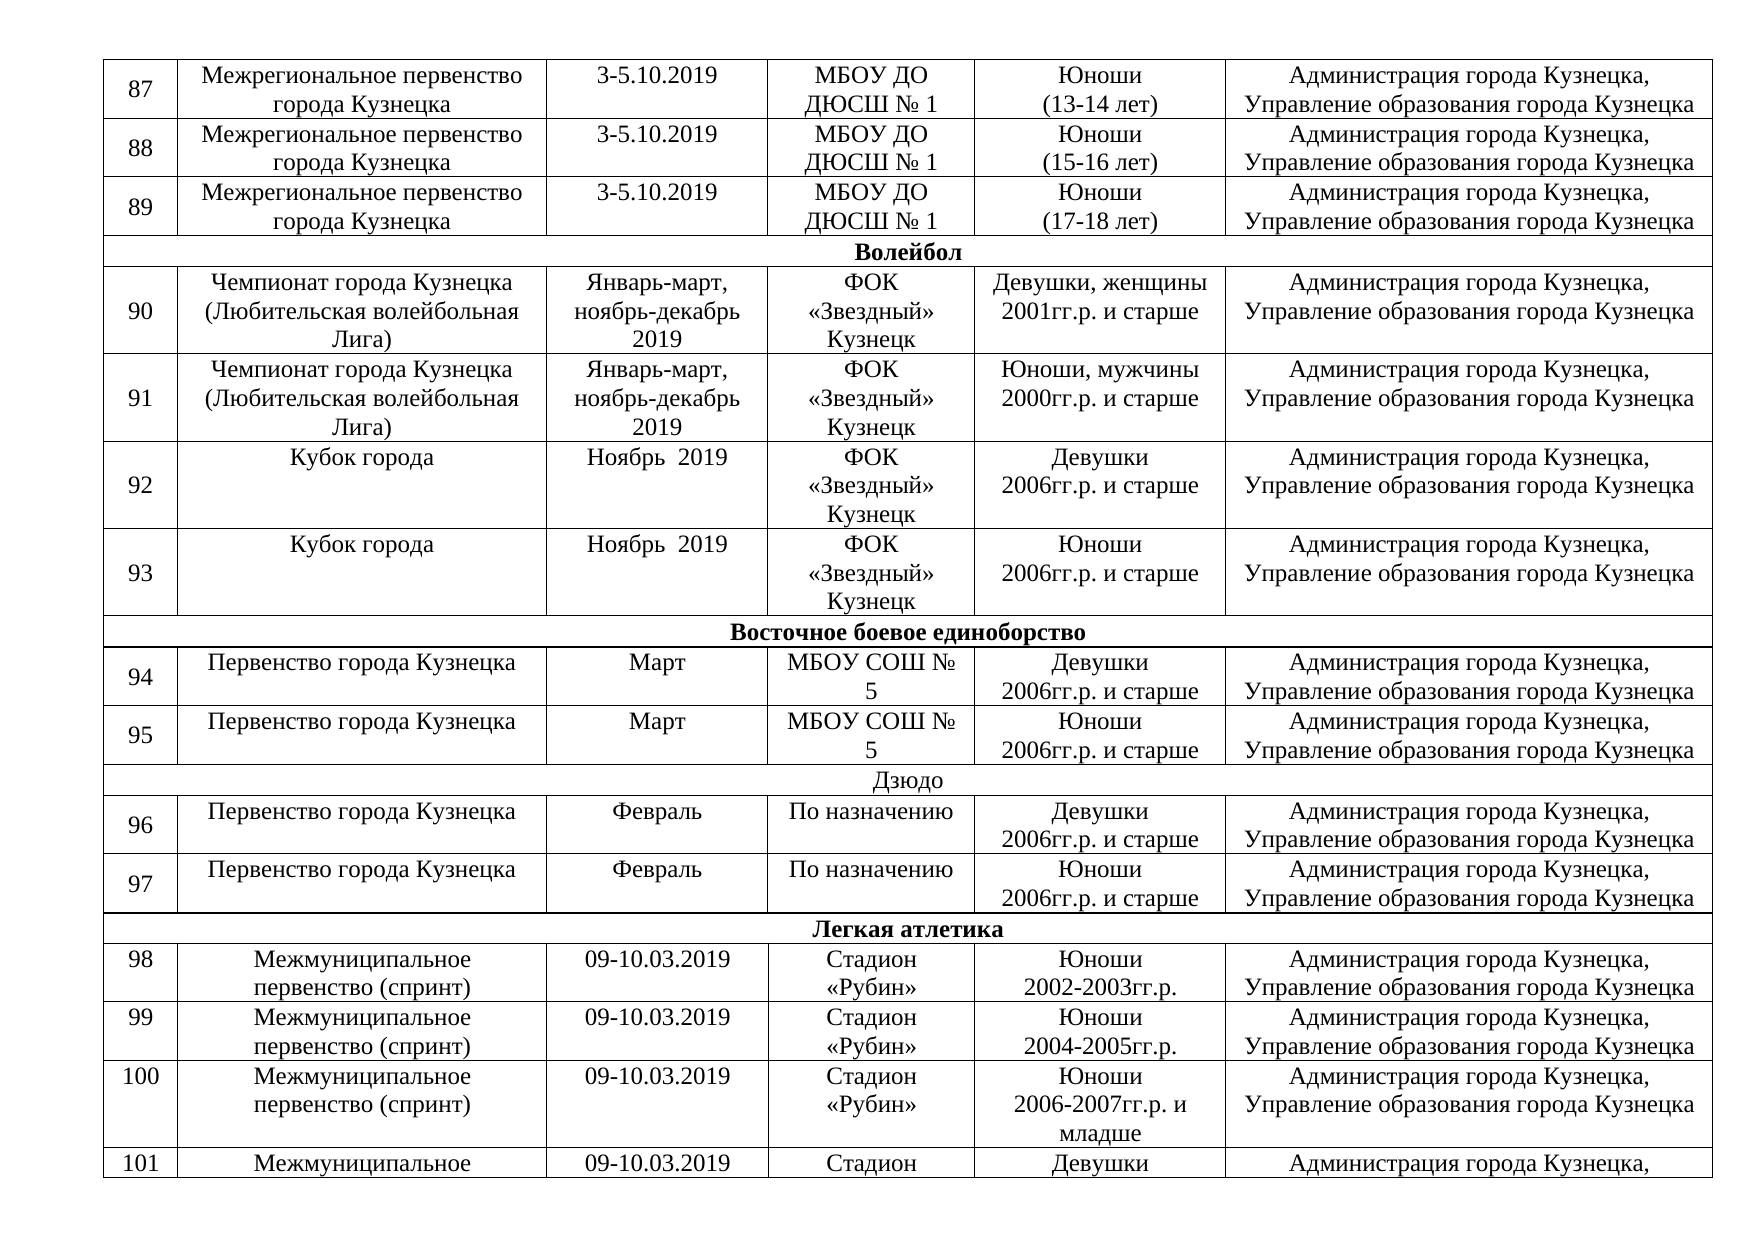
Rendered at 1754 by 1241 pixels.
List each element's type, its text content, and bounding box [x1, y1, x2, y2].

table_cell Девушки 2006гг.р. и старше [975, 796, 1225, 853]
table_cell Юноши (17-18 лет) [975, 177, 1225, 235]
table_cell Межрегиональное первенство города Кузнецка [178, 60, 546, 118]
table_cell Юноши 2006гг.р. и старше [975, 706, 1225, 763]
table_cell 96 [104, 796, 177, 853]
table_cell Межрегиональное первенство города Кузнецка [178, 119, 546, 176]
table_cell Администрация города Кузнецка, Управление образования города Кузнецка [1226, 267, 1712, 353]
table_cell Юноши (15-16 лет) [975, 119, 1225, 176]
table_cell Юноши 2002-2003гг.р. [975, 944, 1225, 1001]
table_cell Администрация города Кузнецка, Управление образования города Кузнецка [1226, 354, 1712, 441]
table_cell Юноши (13-14 лет) [975, 60, 1225, 118]
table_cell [1226, 1148, 1712, 1177]
table_cell МБОУ ДО ДЮСШ № 1 [768, 119, 974, 176]
table_cell Стадион «Рубин» [769, 944, 974, 1001]
table_cell Январь-март, ноябрь-декабрь 2019 [547, 354, 767, 441]
table_cell Юноши, мужчины 2000гг.р. и старше [975, 354, 1225, 441]
table_cell Ноябрь 2019 [547, 442, 767, 528]
table_cell Администрация города Кузнецка, Управление образования города Кузнецка [1226, 796, 1712, 853]
table_cell ФОК «Звездный» Кузнецк [768, 529, 974, 615]
table_cell 90 [104, 267, 177, 353]
table_cell Юноши 2006-2007гг.р. и младше [975, 1061, 1225, 1147]
table_header Легкая атлетика [104, 914, 1712, 943]
table_cell 98 [104, 944, 177, 1001]
table_cell Девушки 2006гг.р. и старше [975, 442, 1225, 528]
table_cell Февраль [547, 796, 767, 853]
table_cell Первенство города Кузнецка [178, 854, 546, 912]
table_cell 91 [104, 354, 177, 441]
table_cell 93 [104, 529, 177, 615]
table_cell Администрация города Кузнецка, Управление образования города Кузнецка [1226, 706, 1712, 763]
table_cell Первенство города Кузнецка [178, 706, 546, 763]
table_cell По назначению [768, 854, 974, 912]
table_cell ФОК «Звездный» Кузнецк [768, 442, 974, 528]
table_cell Стадион «Рубин» [769, 1061, 974, 1147]
table_cell Январь-март, ноябрь-декабрь 2019 [547, 267, 767, 353]
table_cell ФОК «Звездный» Кузнецк [768, 354, 974, 441]
table_cell Стадион «Рубин» [769, 1148, 974, 1177]
table_cell Дзюдо [104, 765, 1712, 795]
table_cell 09-10.03.2019 [547, 944, 768, 1001]
table_cell Кубок города [178, 529, 546, 615]
table_cell Юноши 2006гг.р. и старше [975, 529, 1225, 615]
table_cell Волейбол [104, 236, 1712, 266]
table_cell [975, 1148, 1225, 1177]
table_cell Межрегиональное первенство города Кузнецка [178, 177, 546, 235]
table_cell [1226, 1061, 1712, 1147]
table_cell Первенство города Кузнецка [178, 648, 546, 705]
table_cell 97 [104, 854, 177, 912]
table_cell 09-10.03.2019 [547, 1002, 768, 1060]
table_cell По назначению [768, 796, 974, 853]
table_cell 09-10.03.2019 [547, 1061, 768, 1147]
table_cell Стадион «Рубин» [769, 1002, 974, 1060]
table_cell 101 [104, 1148, 177, 1177]
table_cell МБОУ СОШ № 5 [768, 706, 974, 763]
table_cell Март [547, 706, 767, 763]
table_cell Администрация города Кузнецка, Управление образования города Кузнецка [1226, 529, 1712, 615]
table_cell Ноябрь 2019 [547, 529, 767, 615]
table_cell Администрация города Кузнецка, Управление образования города Кузнецка [1226, 648, 1712, 705]
table_cell Девушки, женщины 2001гг.р. и старше [975, 267, 1225, 353]
table_cell МБОУ ДО ДЮСШ № 1 [768, 177, 974, 235]
table_cell Девушки 2006гг.р. и старше [975, 648, 1225, 705]
table_cell 88 [104, 119, 177, 176]
table_cell 09-10.03.2019 [547, 1148, 768, 1177]
table_cell 3-5.10.2019 [547, 60, 767, 118]
table_cell Восточное боевое единоборство [104, 616, 1712, 646]
table_cell Администрация города Кузнецка, Управление образования города Кузнецка [1226, 442, 1712, 528]
table_cell Администрация города Кузнецка, Управление образования города Кузнецка [1226, 944, 1712, 1001]
table_cell Юноши 2004-2005гг.р. [975, 1002, 1225, 1060]
table_cell Юноши 2006гг.р. и старше [975, 854, 1225, 912]
table_cell 3-5.10.2019 [547, 119, 767, 176]
table_cell Администрация города Кузнецка, Управление образования города Кузнецка [1226, 177, 1712, 235]
table_cell 100 [104, 1061, 177, 1147]
table_cell ФОК «Звездный» Кузнецк [768, 267, 974, 353]
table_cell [1226, 60, 1712, 118]
table_cell МБОУ СОШ № 5 [768, 648, 974, 705]
table_cell Февраль [547, 854, 767, 912]
table_cell 99 [104, 1002, 177, 1060]
table_cell 3-5.10.2019 [547, 177, 767, 235]
table_cell Март [547, 648, 767, 705]
table_cell 94 [104, 648, 177, 705]
table_cell Администрация города Кузнецка, Управление образования города Кузнецка [1226, 854, 1712, 912]
table_cell 92 [104, 442, 177, 528]
table_cell 87 [104, 60, 177, 118]
table_cell Межмуниципальное первенство (спринт) [178, 944, 546, 1001]
table_cell МБОУ ДО ДЮСШ № 1 [768, 60, 974, 118]
table_cell Чемпионат города Кузнецка (Любительская волейбольная Лига) [178, 354, 546, 441]
table_cell 95 [104, 706, 177, 763]
table_cell Чемпионат города Кузнецка (Любительская волейбольная Лига) [178, 267, 546, 353]
table_cell 89 [104, 177, 177, 235]
table_cell Администрация города Кузнецка, Управление образования города Кузнецка [1226, 1002, 1712, 1060]
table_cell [178, 1061, 546, 1147]
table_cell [178, 1148, 546, 1177]
table_cell Кубок города [178, 442, 546, 528]
table_cell Межмуниципальное первенство (спринт) [178, 1002, 546, 1060]
table_cell Администрация города Кузнецка, Управление образования города Кузнецка [1226, 119, 1712, 176]
table_cell Первенство города Кузнецка [178, 796, 546, 853]
